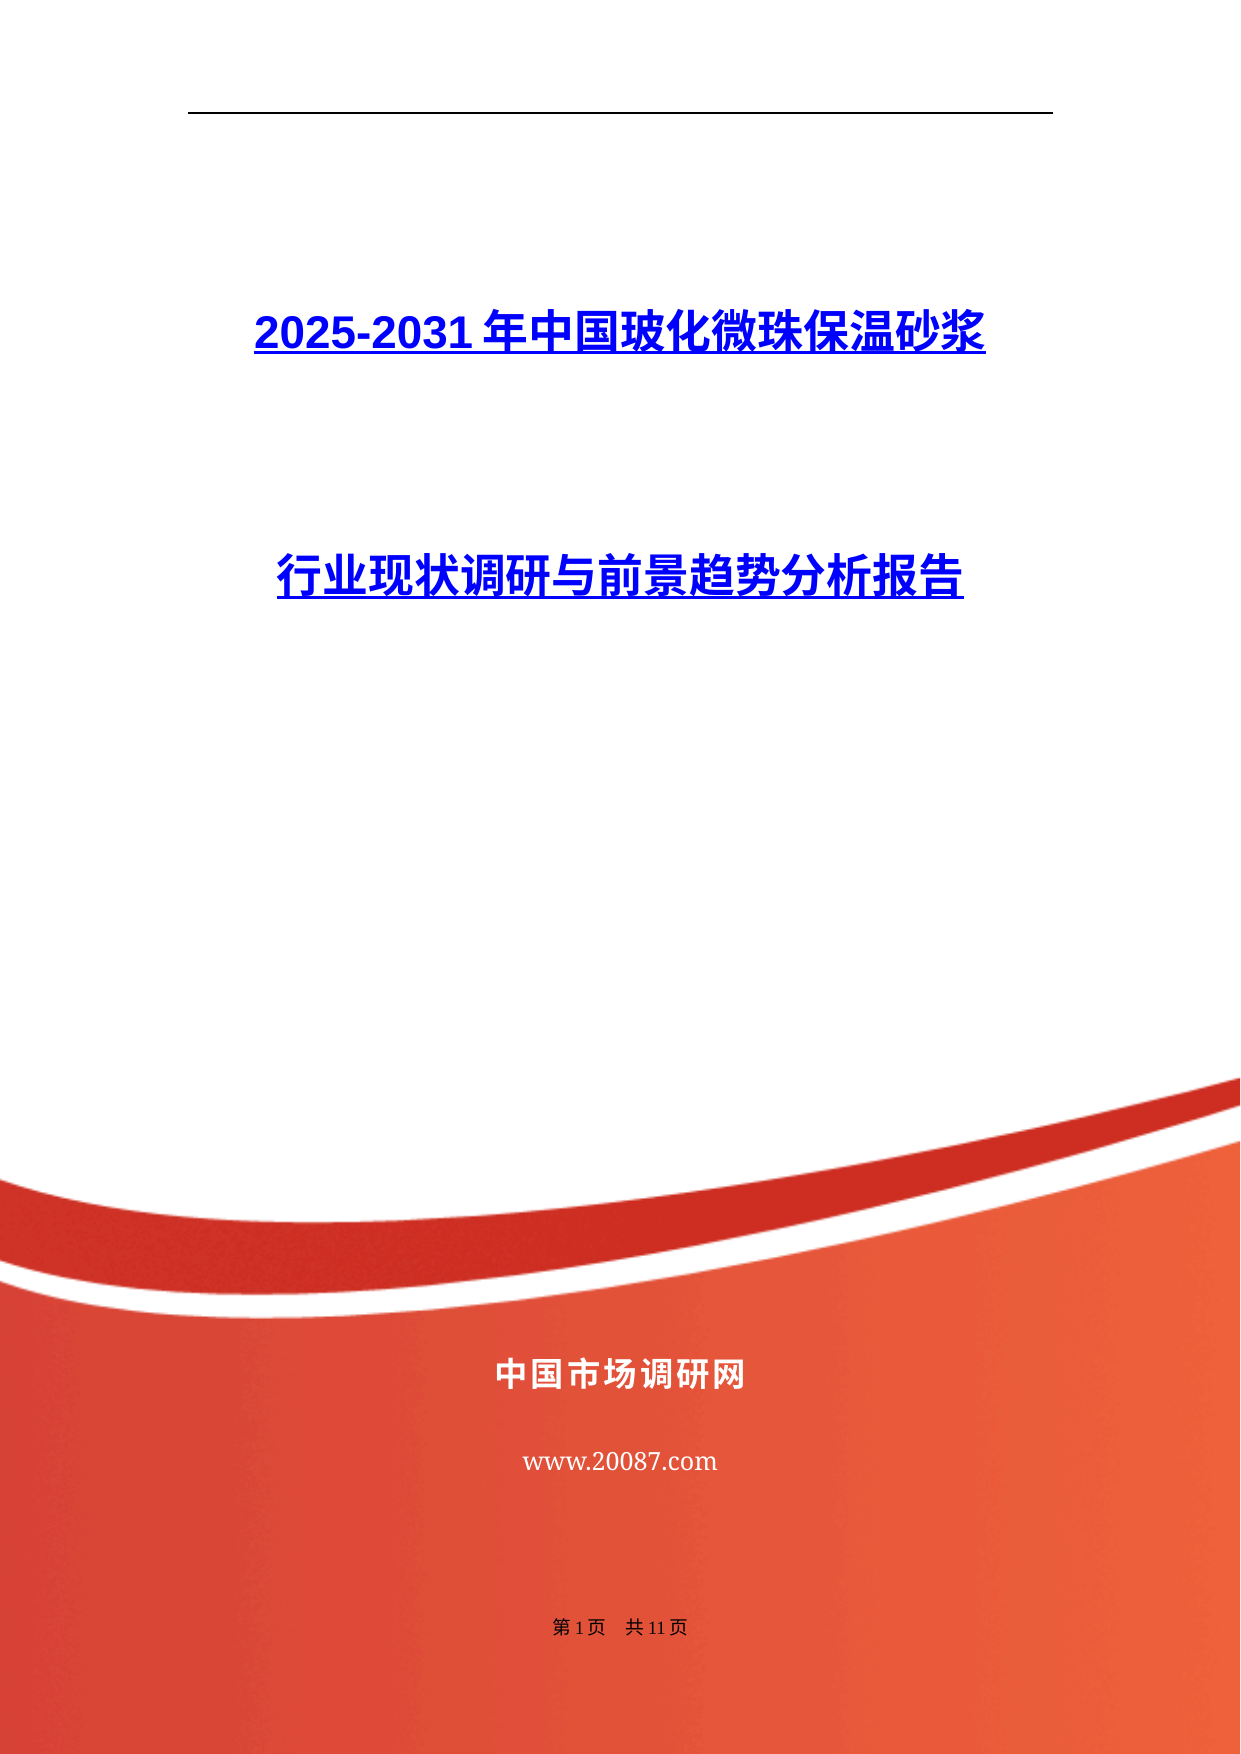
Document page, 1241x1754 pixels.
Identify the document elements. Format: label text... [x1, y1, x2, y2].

picture [0, 1006, 1241, 1754]
text www.20087.com [187, 1428, 1053, 1493]
table_header 2025-2031年中国玻化微珠保温砂浆行业现状调研与前景趋势分析报告 [188, 207, 1053, 773]
subtitle 中国市场调研网 [187, 1339, 1053, 1404]
